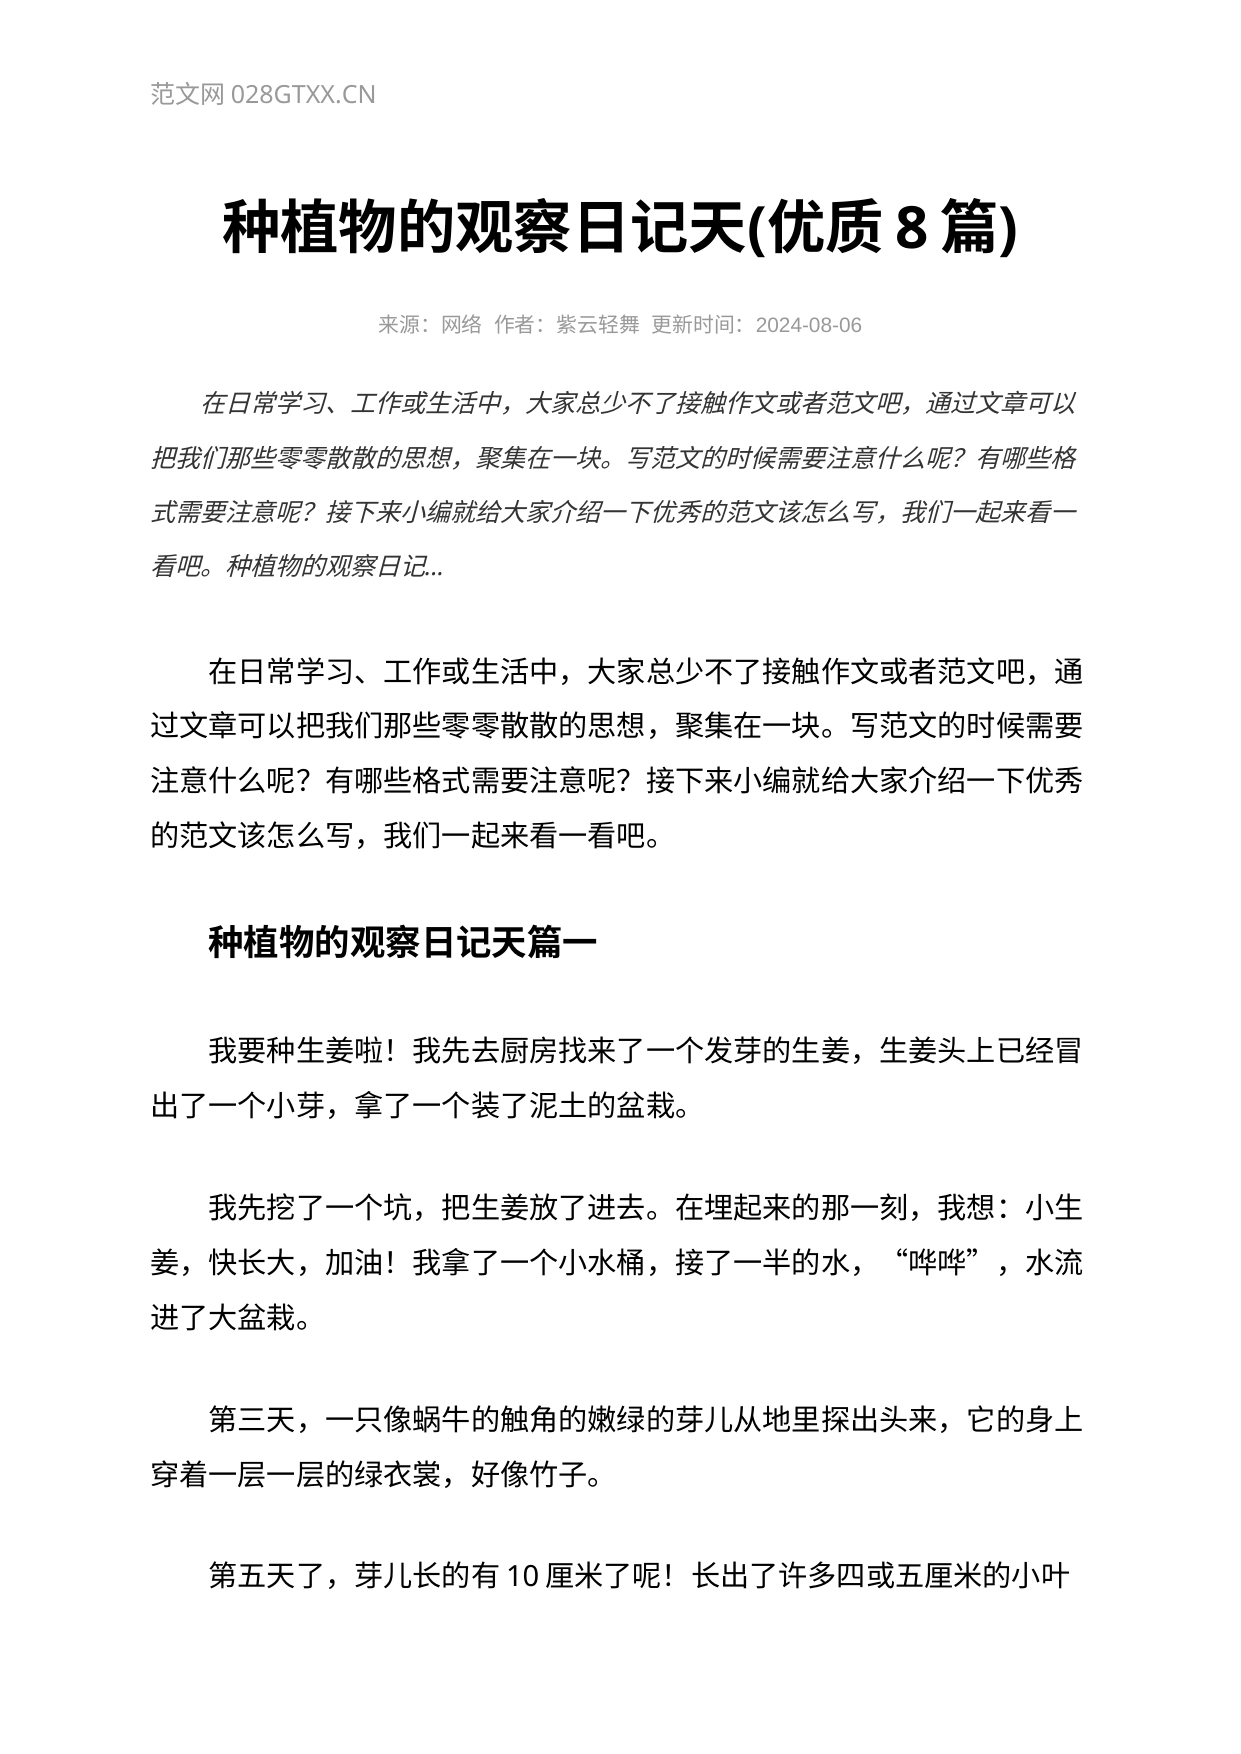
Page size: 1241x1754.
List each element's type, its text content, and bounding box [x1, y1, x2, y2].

text 我先挖了一个坑，把生姜放了进去。在埋起来的那一刻，我想：小生姜，快长大，加油！我拿了一个小水桶，接了一半的水，“哗哗”，水流进了大盆栽。 [150, 1185, 1090, 1337]
text 来源：网络 作者：紫云轻舞 更新时间：2024-08-06 [150, 313, 1090, 337]
subtitle 种植物的观察日记天(优质8篇) [150, 181, 1090, 266]
text 在日常学习、工作或生活中，大家总少不了接触作文或者范文吧，通过文章可以把我们那些零零散散的思想，聚集在一块。写范文的时候需要注意什么呢？有哪些格式需要注意呢？接下来小编就给大家介绍一下优秀的范文该怎么写，我们一起来看一看吧。 [150, 648, 1090, 855]
text 第三天，一只像蜗牛的触角的嫩绿的芽儿从地里探出头来，它的身上穿着一层一层的绿衣裳，好像竹子。 [150, 1396, 1090, 1493]
text 在日常学习、工作或生活中，大家总少不了接触作文或者范文吧，通过文章可以把我们那些零零散散的思想，聚集在一块。写范文的时候需要注意什么呢？有哪些格式需要注意呢？接下来小编就给大家介绍一下优秀的范文该怎么写，我们一起来看一看吧。种植物的观察日记... [150, 384, 1090, 583]
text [150, 1553, 1090, 1595]
text 我要种生姜啦！我先去厨房找来了一个发芽的生姜，生姜头上已经冒出了一个小芽，拿了一个装了泥土的盆栽。 [150, 1028, 1090, 1125]
text 种植物的观察日记天篇一 [150, 914, 1090, 966]
